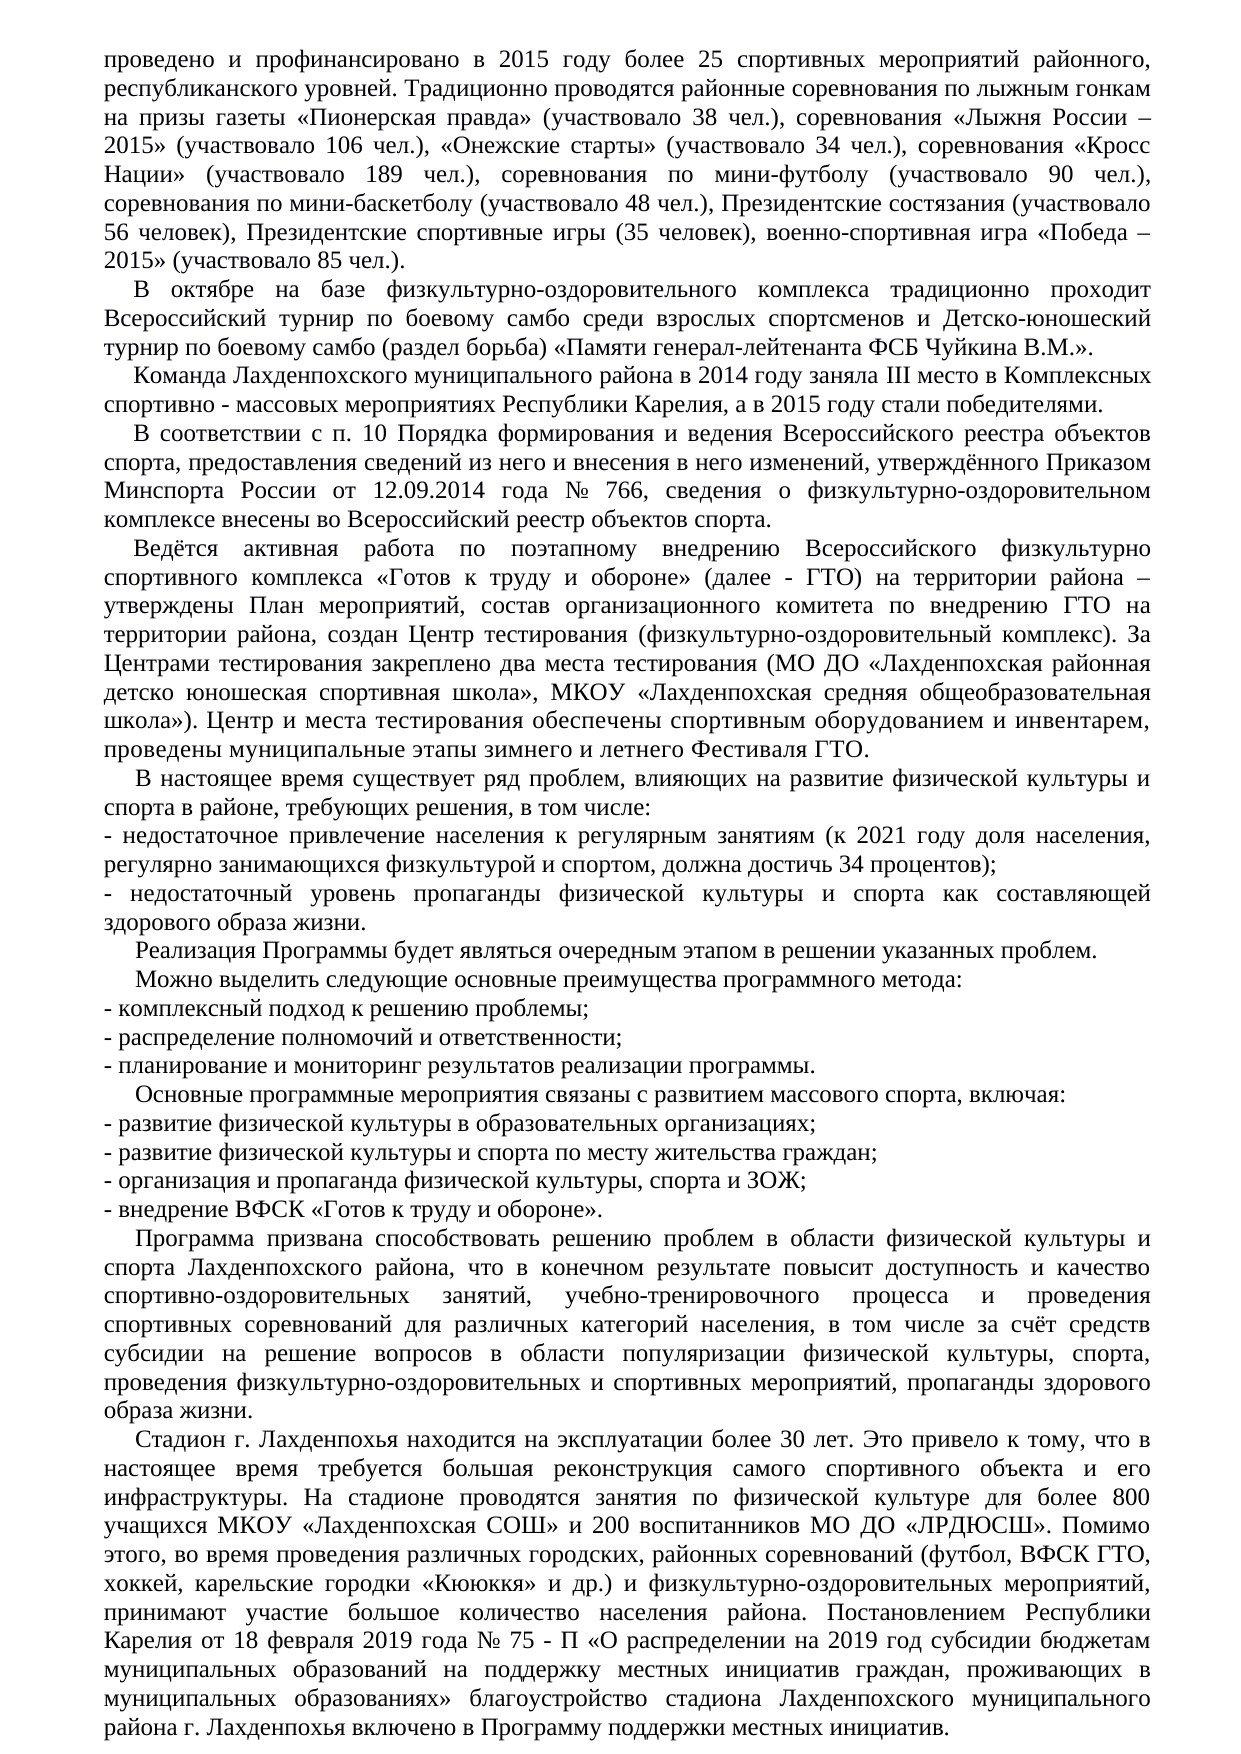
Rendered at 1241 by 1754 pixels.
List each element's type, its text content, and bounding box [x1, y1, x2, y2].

text - комплексный подход к решению проблемы; [103, 993, 1152, 1022]
text В соответствии с п. 10 Порядка формирования и ведения Всероссийского реестра объектов спорта, предоставления сведений из него и внесения в него изменений, утверждённого Приказом Минспорта России от 12.09.2014 года № 766, сведения о физкультурно-оздоровительном комплексе внесены во Всероссийский реестр объектов спорта. [103, 418, 1152, 533]
text - планирование и мониторинг результатов реализации программы. [103, 1051, 1152, 1079]
text Реализация Программы будет являться очередным этапом в решении указанных проблем. [103, 936, 1152, 964]
text - организация и пропаганда физической культуры, спорта и ЗОЖ; [103, 1166, 1152, 1194]
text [103, 44, 1152, 274]
text В настоящее время существует ряд проблем, влияющих на развитие физической культуры и спорта в районе, требующих решения, в том числе: [103, 763, 1152, 821]
text Программа призвана способствовать решению проблем в области физической культуры и спорта Лахденпохского района, что в конечном результате повысит доступность и качество спортивно-оздоровительных занятий, учебно-тренировочного процесса и проведения спортивных соревнований для различных категорий населения, в том числе за счёт средств субсидии на решение вопросов в области популяризации физической культуры, спорта, проведения физкультурно-оздоровительных и спортивных мероприятий, пропаганды здорового образа жизни. [103, 1223, 1152, 1424]
text В октябре на базе физкультурно-оздоровительного комплекса традиционно проходит Всероссийский турнир по боевому самбо среди взрослых спортсменов и Детско-юношеский турнир по боевому самбо (раздел борьба) «Памяти генерал-лейтенанта ФСБ Чуйкина В.М.». [103, 274, 1152, 361]
text - недостаточный уровень пропаганды физической культуры и спорта как составляющей здорового образа жизни. [103, 878, 1152, 936]
text - распределение полномочий и ответственности; [103, 1022, 1152, 1051]
text Стадион г. Лахденпохья находится на эксплуатации более 30 лет. Это привело к тому, что в настоящее время требуется большая реконструкция самого спортивного объекта и его инфраструктуры. На стадионе проводятся занятия по физической культуре для более 800 учащихся МКОУ «Лахденпохская СОШ» и 200 воспитанников МО ДО «ЛРДЮСШ». Помимо этого, во время проведения различных городских, районных соревнований (футбол, ВФСК ГТО, хоккей, карельские городки «Кююккя» и др.) и физкультурно-оздоровительных мероприятий, принимают участие большое количество населения района. Постановлением Республики Карелия от 18 февраля 2019 года № 75 - П «О распределении на 2019 год субсидии бюджетам муниципальных образований на поддержку местных инициатив граждан, проживающих в муниципальных образованиях» благоустройство стадиона Лахденпохского муниципального района г. Лахденпохья включено в Программу поддержки местных инициатив. [103, 1424, 1152, 1741]
text Ведётся активная работа по поэтапному внедрению Всероссийского физкультурно спортивного комплекса «Готов к труду и обороне» (далее - ГТО) на территории района – утверждены План мероприятий, состав организационного комитета по внедрению ГТО на территории района, создан Центр тестирования (физкультурно-оздоровительный комплекс). За Центрами тестирования закреплено два места тестирования (МО ДО «Лахденпохская районная детско юношеская спортивная школа», МКОУ «Лахденпохская средняя общеобразовательная школа»). Центр и места тестирования обеспечены спортивным оборудованием и инвентарем, проведены муниципальные этапы зимнего и летнего Фестиваля ГТО. [103, 533, 1152, 763]
text - недостаточное привлечение населения к регулярным занятиям (к 2021 году доля населения, регулярно занимающихся физкультурой и спортом, должна достичь 34 процентов); [103, 821, 1152, 878]
text - внедрение ВФСК «Готов к труду и обороне». [103, 1194, 1152, 1223]
text - развитие физической культуры и спорта по месту жительства граждан; [103, 1137, 1152, 1166]
text - развитие физической культуры в образовательных организациях; [103, 1108, 1152, 1137]
text Можно выделить следующие основные преимущества программного метода: [103, 964, 1152, 993]
text Основные программные мероприятия связаны с развитием массового спорта, включая: [103, 1079, 1152, 1108]
text Команда Лахденпохского муниципального района в 2014 году заняла III место в Комплексных спортивно - массовых мероприятиях Республики Карелия, а в 2015 году стали победителями. [103, 361, 1152, 418]
